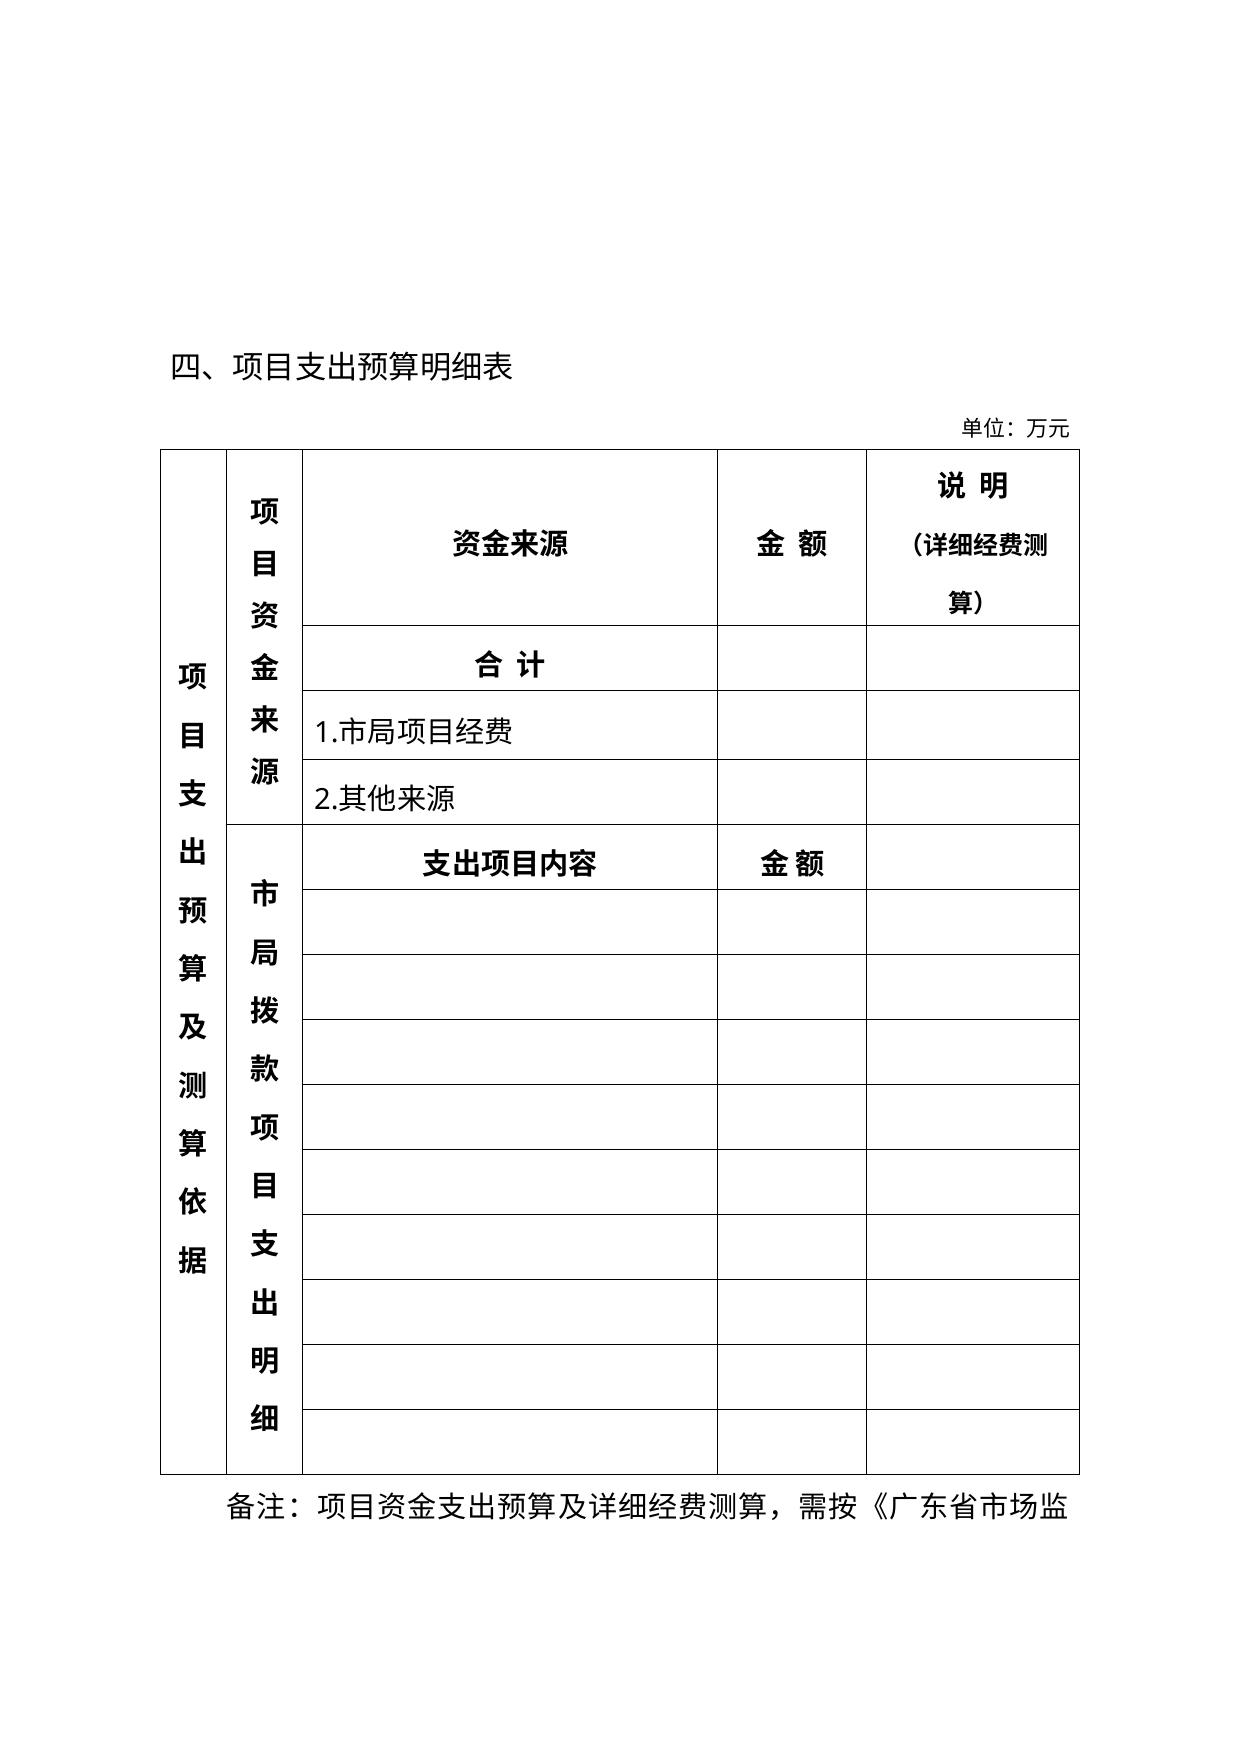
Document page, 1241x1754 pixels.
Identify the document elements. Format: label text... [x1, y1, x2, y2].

text 四、项目支出预算明细表 [170, 332, 1070, 390]
table_cell [867, 760, 1079, 824]
table_cell [867, 626, 1079, 689]
table_cell [867, 1215, 1079, 1279]
table_header 项 目 资 金 来 源 [227, 450, 302, 824]
table_cell [303, 1215, 717, 1279]
table_cell [718, 1020, 866, 1084]
table_cell [303, 1280, 717, 1344]
table_cell [718, 1280, 866, 1344]
table_header 项 目 支 出 预 算 及 测 算 依 据 [161, 450, 226, 1474]
table_cell [867, 1085, 1079, 1149]
table_cell [718, 1410, 866, 1474]
table_cell [867, 1280, 1079, 1344]
table_cell [867, 955, 1079, 1019]
table_cell [303, 955, 717, 1019]
table_cell 1.市局项目经费 [303, 691, 717, 759]
table_cell [867, 890, 1079, 954]
table_header 金 额 [718, 450, 866, 624]
table_cell [718, 760, 866, 824]
table_cell [718, 1215, 866, 1279]
table_cell [303, 890, 717, 954]
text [170, 1475, 1070, 1527]
table_cell [718, 1345, 866, 1409]
table_header 资金来源 [303, 450, 717, 624]
table_cell [867, 1345, 1079, 1409]
table_cell [718, 626, 866, 689]
table_cell [303, 1085, 717, 1149]
table_cell [867, 1150, 1079, 1214]
table_cell 2.其他来源 [303, 760, 717, 824]
table_header 说 明 （详细经费测算） [867, 450, 1079, 624]
table_cell [303, 1150, 717, 1214]
text 单位：万元 [170, 390, 1070, 448]
table_cell [718, 691, 866, 759]
table_cell [718, 955, 866, 1019]
table_cell [867, 691, 1079, 759]
table_cell 合 计 [303, 626, 717, 689]
table_cell [718, 890, 866, 954]
table_cell [867, 1410, 1079, 1474]
table_cell [303, 1410, 717, 1474]
table_cell [303, 1345, 717, 1409]
table_cell [718, 1085, 866, 1149]
table_cell 支出项目内容 [303, 825, 717, 889]
table_cell [867, 825, 1079, 889]
table_cell [303, 1020, 717, 1084]
table_cell 市 局 拨 款 项 目 支 出 明 细 [227, 825, 302, 1474]
table_cell [867, 1020, 1079, 1084]
table_cell 金 额 [718, 825, 866, 889]
table_cell [718, 1150, 866, 1214]
